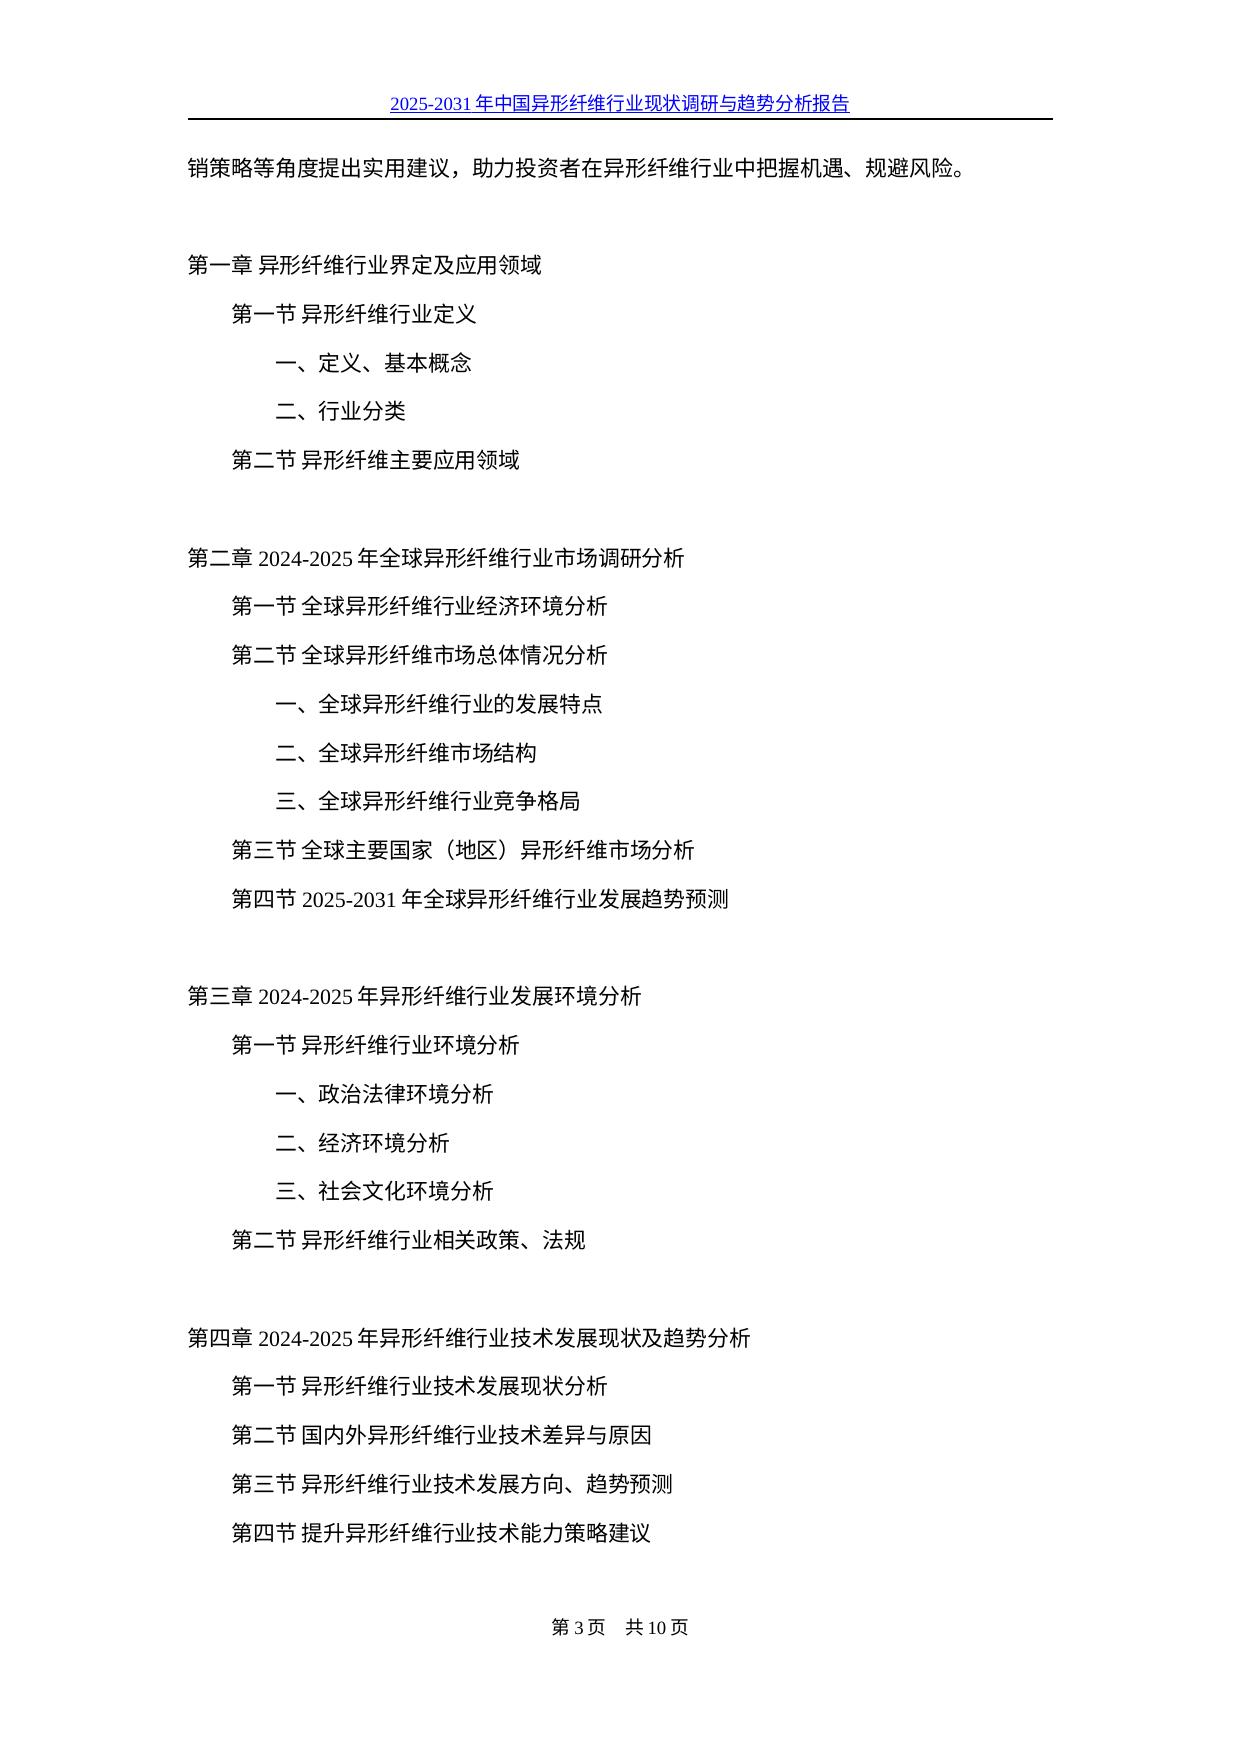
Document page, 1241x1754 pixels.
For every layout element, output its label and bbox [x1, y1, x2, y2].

text [187, 150, 1053, 1548]
